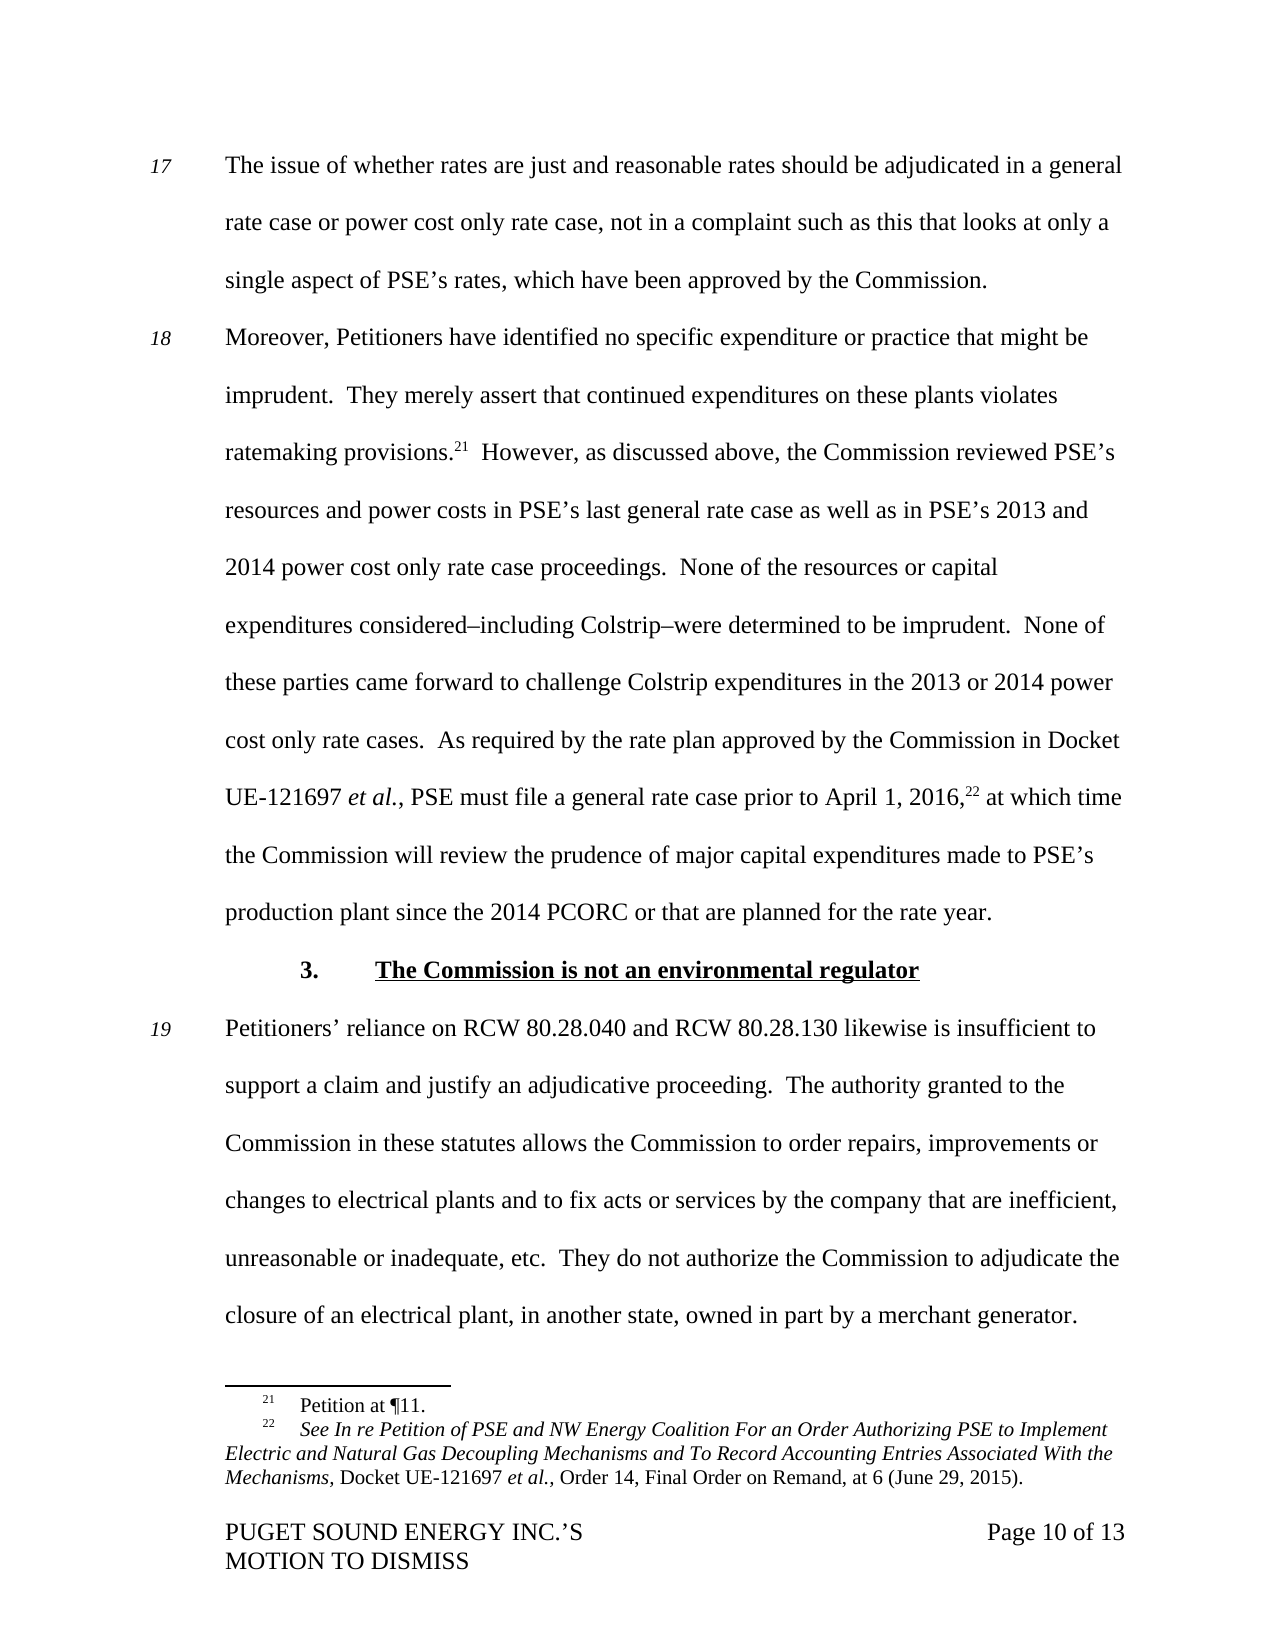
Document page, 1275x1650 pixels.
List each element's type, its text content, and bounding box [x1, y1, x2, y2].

list Petitioners’ reliance on RCW 80.28.040 and RCW 80.28.130 likewise is insufficient to support a claim and justify an adjudicative proceeding. The authority granted to the Commission in these statutes allows the Commission to order repairs, improvements or changes to electrical plants and to fix acts or services by the company that are inefficient, unreasonable or inadequate, etc. They do not authorize the Commission to adjudicate the closure of an electrical plant, in another state, owned in part by a merchant generator. [150, 1013, 1125, 1329]
list Moreover, Petitioners have identified no specific expenditure or practice that might be imprudent. They merely assert that continued expenditures on these plants violates ratemaking provisions. However, as discussed above, the Commission reviewed PSE’s resources and power costs in PSE’s last general rate case as well as in PSE’s 2013 and 2014 power cost only rate case proceedings. None of the resources or capital expenditures considered–including Colstrip–were determined to be imprudent. None of these parties came forward to challenge Colstrip expenditures in the 2013 or 2014 power cost only rate cases. As required by the rate plan approved by the Commission in Docket UE-121697 et al., PSE must file a general rate case prior to April 1, 2016, at which time the Commission will review the prudence of major capital expenditures made to PSE’s production plant since the 2014 PCORC or that are planned for the rate year. [150, 322, 1125, 926]
list The issue of whether rates are just and reasonable rates should be adjudicated in a general rate case or power cost only rate case, not in a complaint such as this that looks at only a single aspect of PSE’s rates, which have been approved by the Commission. [150, 150, 1125, 294]
subtitle 3. The Commission is not an environmental regulator [300, 955, 1125, 984]
